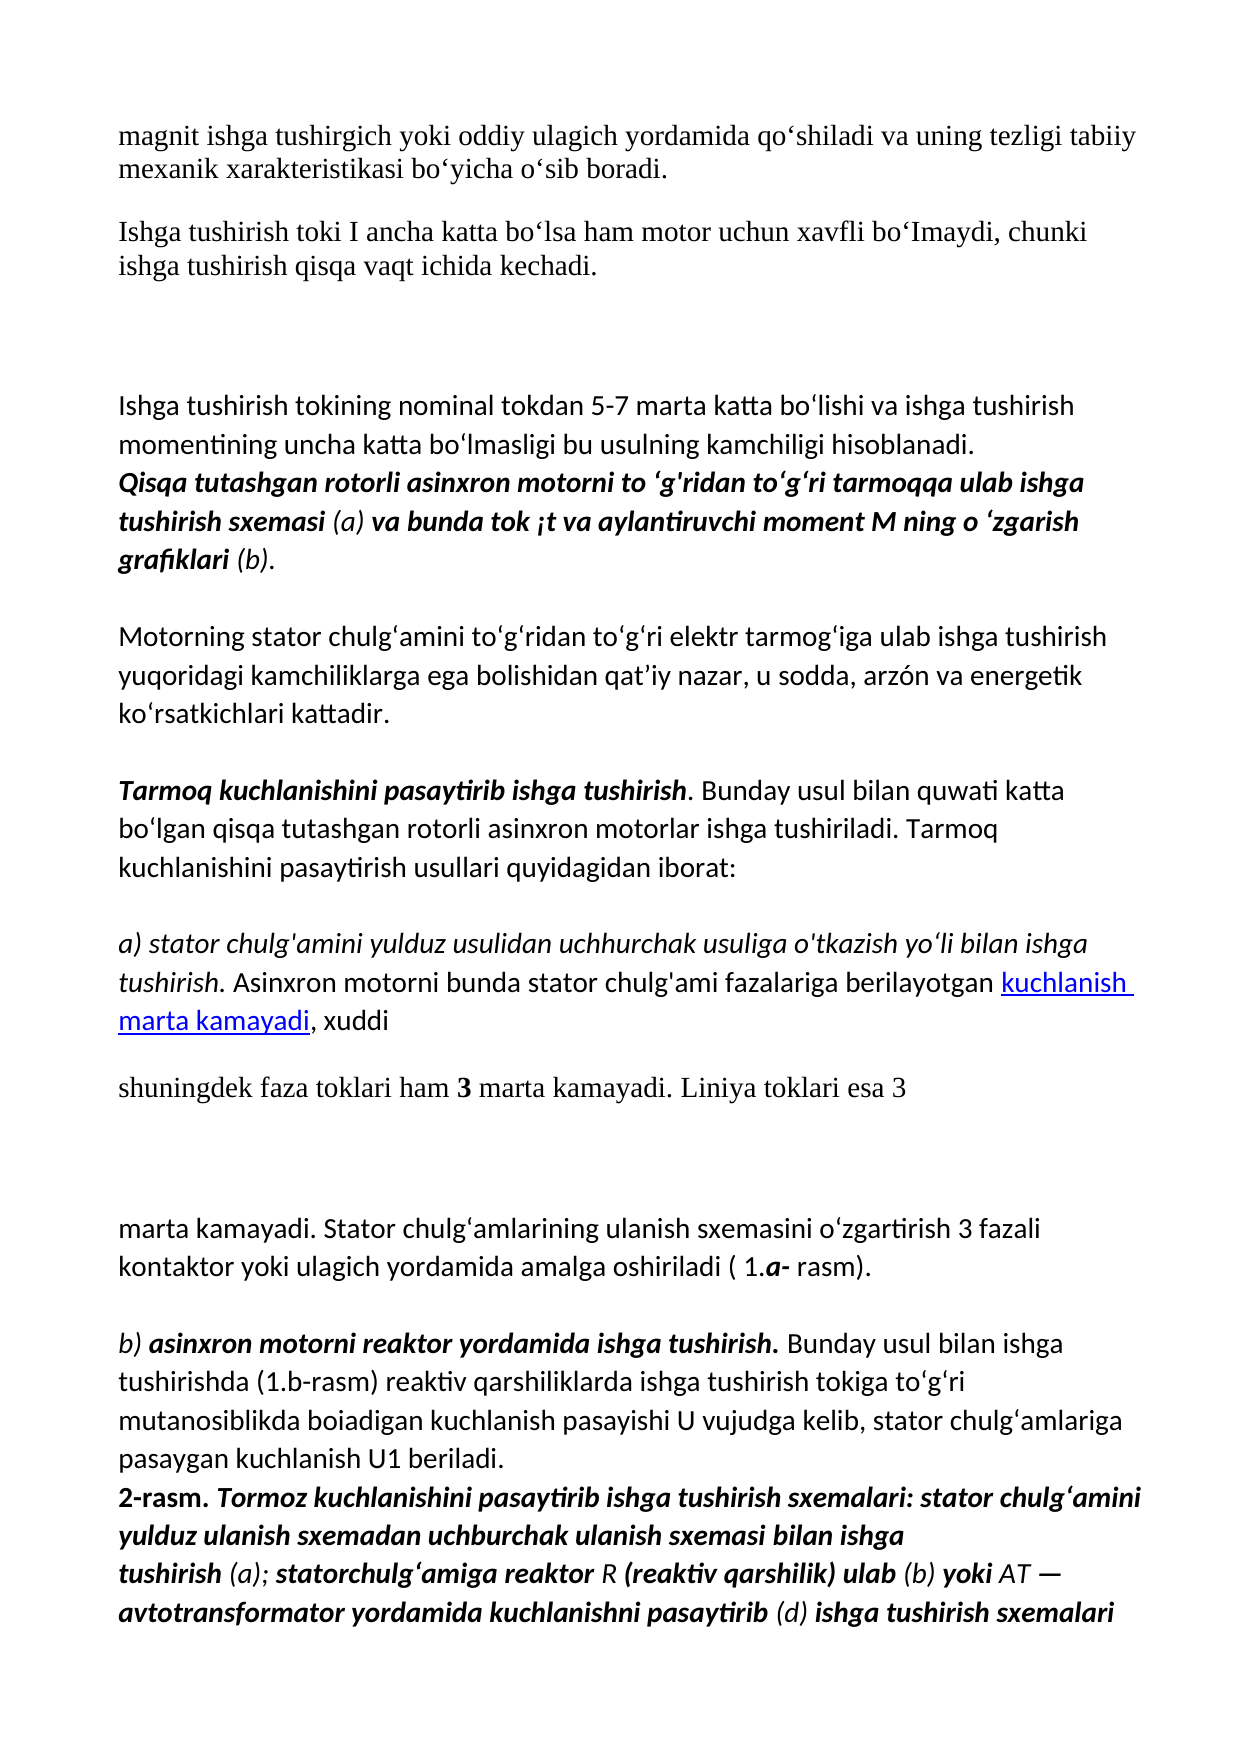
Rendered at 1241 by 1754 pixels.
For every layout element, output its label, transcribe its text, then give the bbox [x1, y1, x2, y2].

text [118, 118, 1152, 185]
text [118, 1133, 1152, 1630]
text Ishga tushirish toki I ancha katta bo‘lsa ham motor uchun xavfli bo‘Imaydi, chunki ishga tushirish qisqa vaqt ichida kechadi. [118, 214, 1152, 281]
text shuningdek faza toklari ham 3 marta kamayadi. Liniya toklari esa 3 [118, 1070, 1152, 1104]
text Ishga tushirish tokining nominal tokdan 5-7 marta katta bo‘lishi va ishga tushirish momentining uncha katta bo‘lmasligi bu usulning kamchiligi hisoblanadi. Qisqa tutashgan rotorli asinxron motorni to ‘g'ridan to‘g‘ri tarmoqqa ulab ishga tushirish sxemasi (a) va bunda tok ¡t va aylantiruvchi moment M ning o ‘zgarish grafiklari (b). Motorning stator chulg‘amini to‘g‘ridan to‘g‘ri elektr tarmog‘iga ulab ishga tushirish yuqoridagi kamchiliklarga ega bolishidan qat’iy nazar, u sodda, arzón va energetik ko‘rsatkichlari kattadir. Tarmoq kuchlanishini pasaytirib ishga tushirish. Bunday usul bilan quwati katta bo‘lgan qisqa tutashgan rotorli asinxron motorlar ishga tushiriladi. Tarmoq kuchlanishini pasaytirish usullari quyidagidan iborat: a) stator chulg'amini yulduz usulidan uchhurchak usuliga o'tkazish yo‘li bilan ishga tushirish. Asinxron motorni bunda stator chulg'ami fazalariga berilayotgan kuchlanish marta kamayadi, xuddi [118, 311, 1152, 1038]
